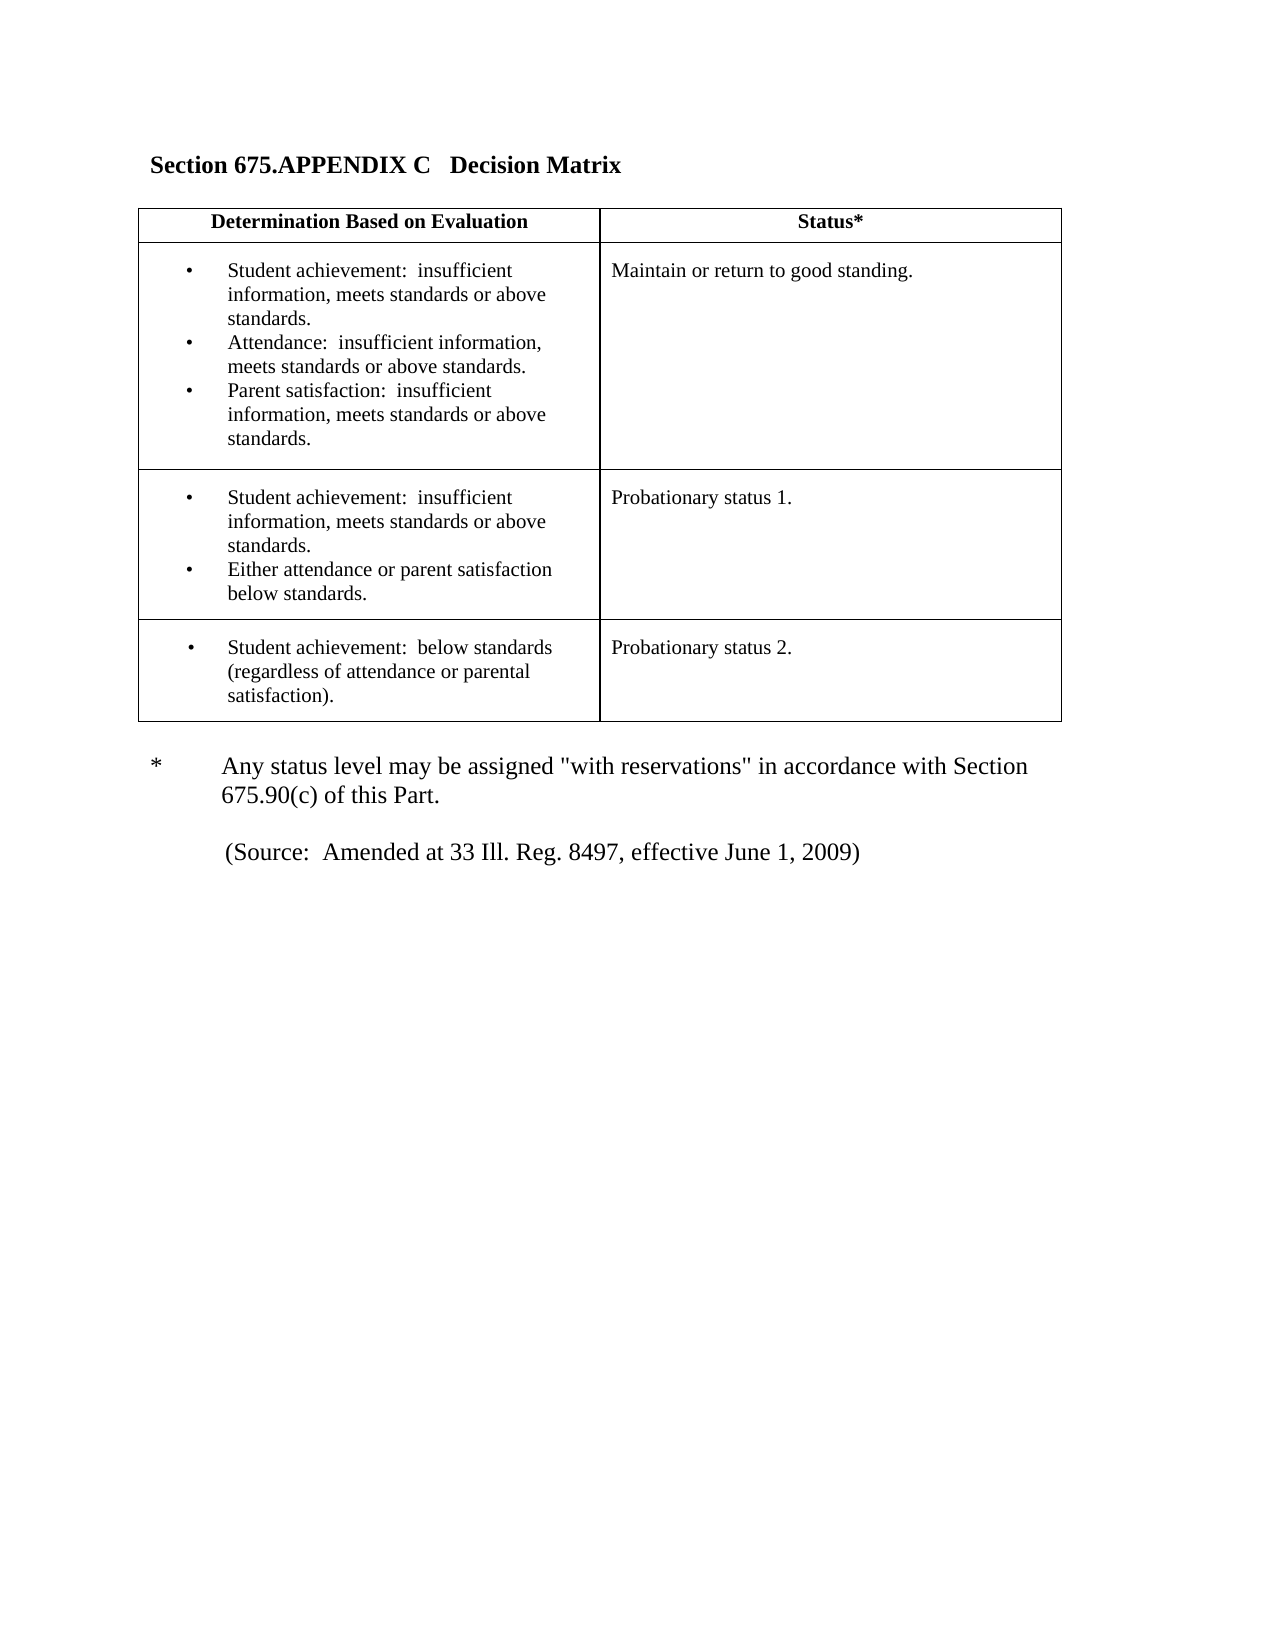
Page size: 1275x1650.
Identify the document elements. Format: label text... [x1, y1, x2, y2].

table_cell Maintain or return to good standing. [601, 243, 1061, 469]
text * Any status level may be assigned "with reservations" in accordance with Section 675.90(c) of this Part. [150, 751, 1125, 808]
table_cell Probationary status 2. [601, 620, 1061, 721]
table_header Determination Based on Evaluation [139, 209, 599, 242]
table_cell • Student achievement: insufficient information, meets standards or above standards. • Attendance: insufficient information, meets standards or above standards. • Parent satisfaction: insufficient information, meets standards or above standards. [139, 243, 599, 469]
text (Source: Amended at 33 Ill. Reg. 8497, effective June 1, 2009) [225, 837, 1125, 866]
table_header Status* [601, 209, 1061, 242]
table_cell • Student achievement: insufficient information, meets standards or above standards. • Either attendance or parent satisfaction below standards. [139, 470, 599, 619]
text Section 675.APPENDIX C Decision Matrix [150, 150, 1125, 179]
table_cell Probationary status 1. [601, 470, 1061, 619]
table_cell • Student achievement: below standards (regardless of attendance or parental satisfaction). [139, 620, 599, 721]
